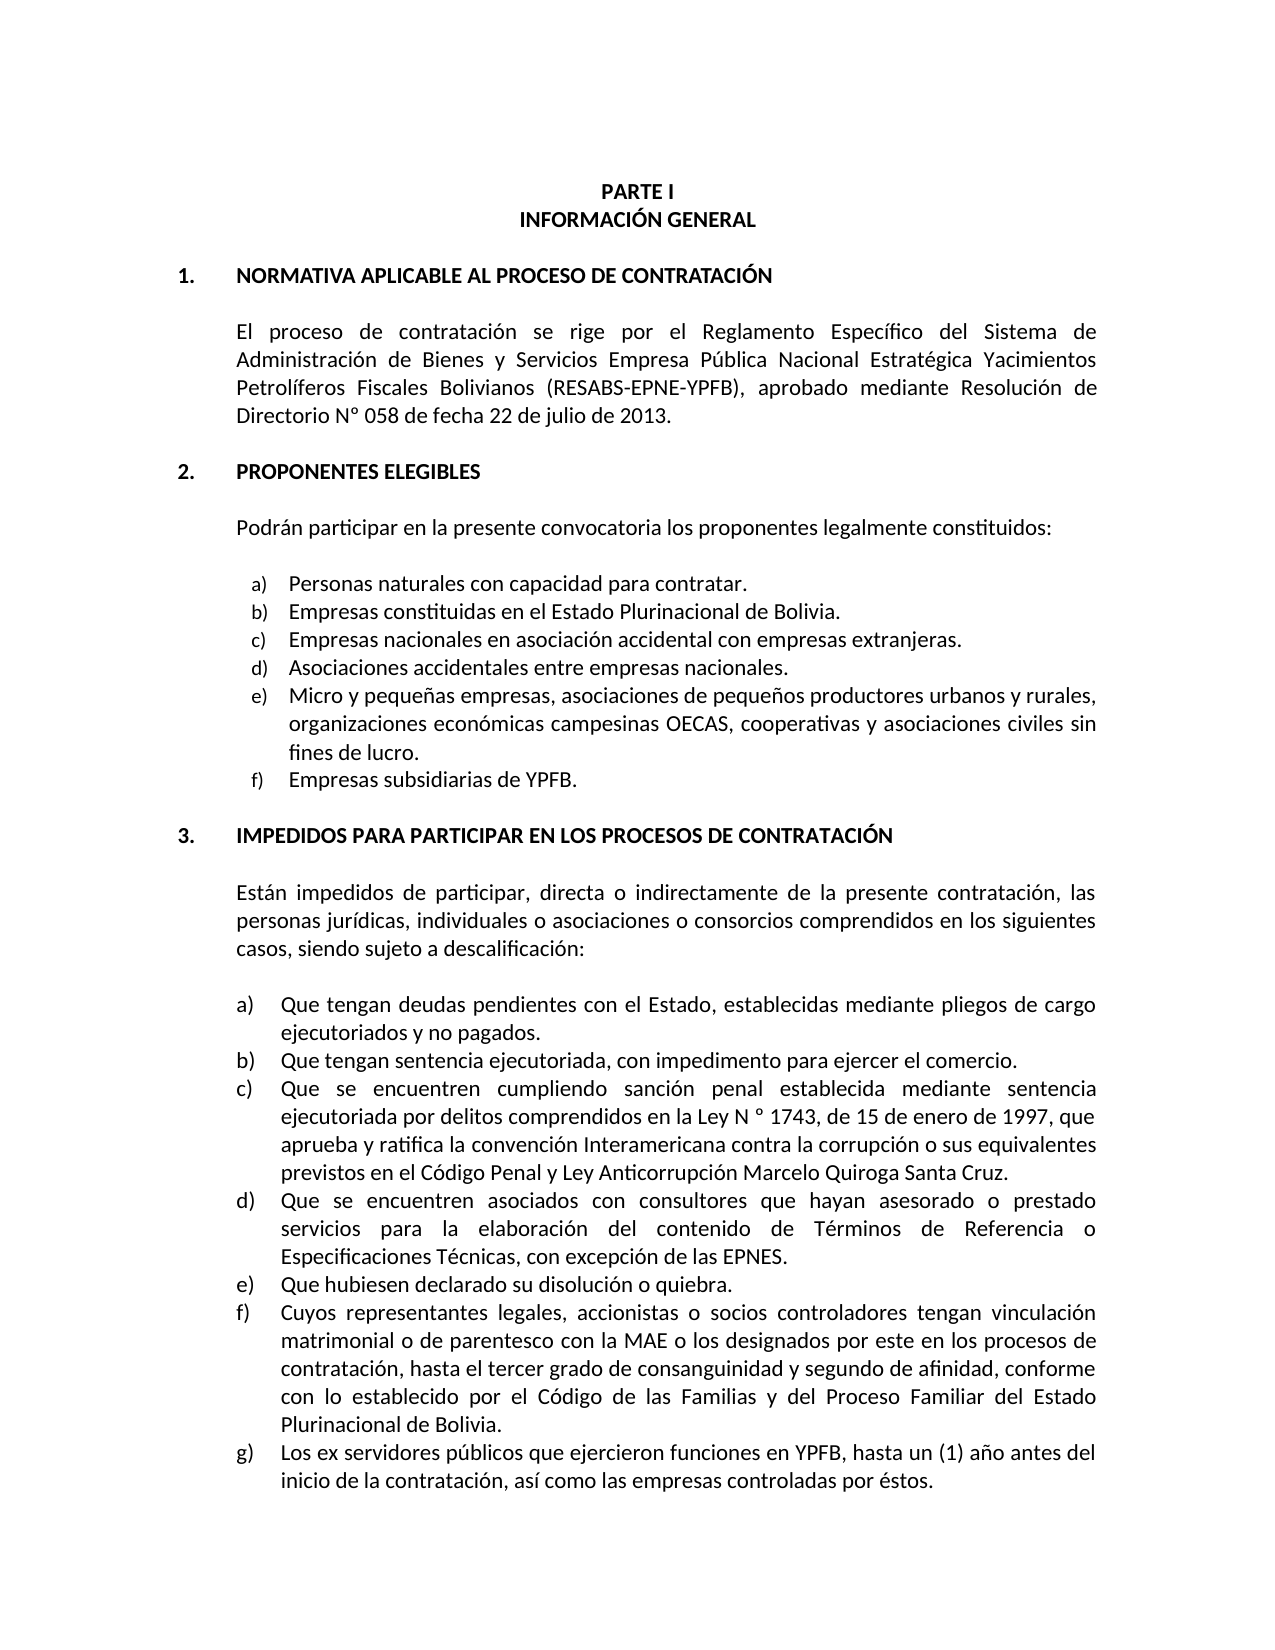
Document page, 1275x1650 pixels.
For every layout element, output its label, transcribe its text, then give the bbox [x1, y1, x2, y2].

text PARTE I [177, 177, 1098, 205]
text INFORMACIÓN GENERAL [177, 205, 1098, 233]
list Que se encuentren asociados con consultores que hayan asesorado o prestado servicios para la elaboración del contenido de Términos de Referencia o Especificaciones Técnicas, con excepción de las EPNES. [236, 1186, 1098, 1270]
text El proceso de contratación se rige por el Reglamento Específico del Sistema de Administración de Bienes y Servicios Empresa Pública Nacional Estratégica Yacimientos Petrolíferos Fiscales Bolivianos (RESABS-EPNE-YPFB), aprobado mediante Resolución de Directorio Nº 058 de fecha 22 de julio de 2013. [236, 317, 1098, 429]
list PROPONENTES ELEGIBLES [177, 457, 1098, 485]
list NORMATIVA APLICABLE AL PROCESO DE CONTRATACIÓN [177, 261, 1098, 289]
list Asociaciones accidentales entre empresas nacionales. [251, 653, 1098, 682]
list Que tengan sentencia ejecutoriada, con impedimento para ejercer el comercio. [236, 1046, 1098, 1074]
list Micro y pequeñas empresas, asociaciones de pequeños productores urbanos y rurales, organizaciones económicas campesinas OECAS, cooperativas y asociaciones civiles sin fines de lucro. [251, 682, 1098, 766]
list Empresas constituidas en el Estado Plurinacional de Bolivia. [251, 597, 1098, 626]
list Cuyos representantes legales, accionistas o socios controladores tengan vinculación matrimonial o de parentesco con la MAE o los designados por este en los procesos de contratación, hasta el tercer grado de consanguinidad y segundo de afinidad, conforme con lo establecido por el Código de las Familias y del Proceso Familiar del Estado Plurinacional de Bolivia. [236, 1298, 1098, 1438]
list Personas naturales con capacidad para contratar. [251, 569, 1098, 597]
list Que se encuentren cumpliendo sanción penal establecida mediante sentencia ejecutoriada por delitos comprendidos en la Ley N º 1743, de 15 de enero de 1997, que aprueba y ratifica la convención Interamericana contra la corrupción o sus equivalentes previstos en el Código Penal y Ley Anticorrupción Marcelo Quiroga Santa Cruz. [236, 1074, 1098, 1186]
list Podrán participar en la presente convocatoria los proponentes legalmente constituidos: [222, 513, 1098, 541]
list Empresas subsidiarias de YPFB. [251, 766, 1098, 794]
list Los ex servidores públicos que ejercieron funciones en YPFB, hasta un (1) año antes del inicio de la contratación, así como las empresas controladas por éstos. [236, 1438, 1098, 1494]
list IMPEDIDOS PARA PARTICIPAR EN LOS PROCESOS DE CONTRATACIÓN [177, 822, 1098, 850]
list Empresas nacionales en asociación accidental con empresas extranjeras. [251, 626, 1098, 653]
list Que tengan deudas pendientes con el Estado, establecidas mediante pliegos de cargo ejecutoriados y no pagados. [236, 990, 1098, 1046]
list Que hubiesen declarado su disolución o quiebra. [236, 1270, 1098, 1298]
text Están impedidos de participar, directa o indirectamente de la presente contratación, las personas jurídicas, individuales o asociaciones o consorcios comprendidos en los siguientes casos, siendo sujeto a descalificación: [236, 878, 1098, 962]
